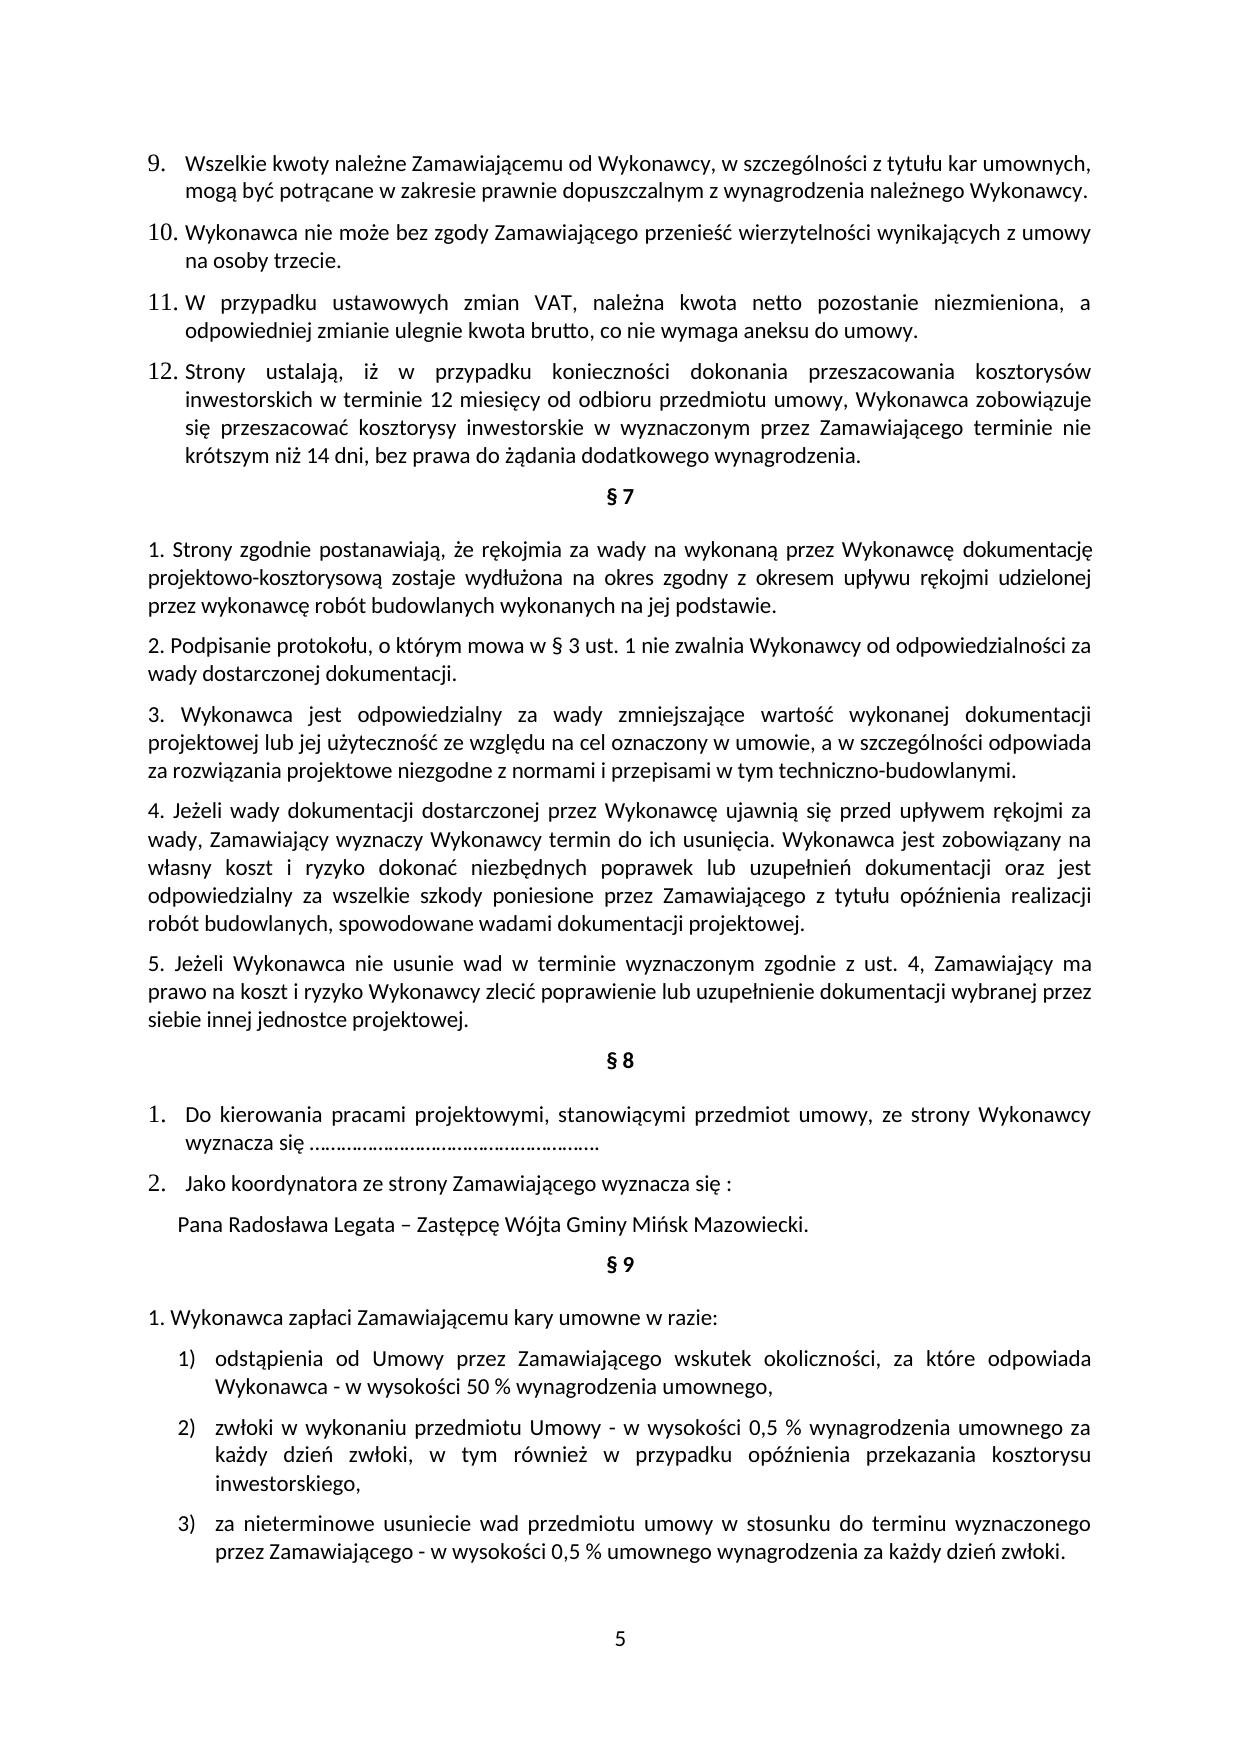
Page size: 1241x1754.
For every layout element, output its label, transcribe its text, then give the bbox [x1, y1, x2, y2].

list Wszelkie kwoty należne Zamawiającemu od Wykonawcy, w szczególności z tytułu kar umownych, mogą być potrącane w zakresie prawnie dopuszczalnym z wynagrodzenia należnego Wykonawcy. [147, 148, 1093, 205]
text § 7 [148, 482, 1093, 510]
list za nieterminowe usuniecie wad przedmiotu umowy w stosunku do terminu wyznaczonego przez Zamawiającego - w wysokości 0,5 % umownego wynagrodzenia za każdy dzień zwłoki. [177, 1509, 1093, 1565]
list zwłoki w wykonaniu przedmiotu Umowy - w wysokości 0,5 % wynagrodzenia umownego za każdy dzień zwłoki, w tym również w przypadku opóźnienia przekazania kosztorysu inwestorskiego, [177, 1413, 1093, 1497]
text § 9 [148, 1251, 1093, 1278]
list Do kierowania pracami projektowymi, stanowiącymi przedmiot umowy, ze strony Wykonawcy wyznacza się ………………………………………………. [148, 1099, 1093, 1156]
text 1. Strony zgodnie postanawiają, że rękojmia za wady na wykonaną przez Wykonawcę dokumentację projektowo-kosztorysową zostaje wydłużona na okres zgodny z okresem upływu rękojmi udzielonej przez wykonawcę robót budowlanych wykonanych na jej podstawie. [148, 535, 1093, 619]
text Pana Radosława Legata – Zastępcę Wójta Gminy Mińsk Mazowiecki. [177, 1210, 1093, 1238]
list Wykonawca nie może bez zgody Zamawiającego przenieść wierzytelności wynikających z umowy na osoby trzecie. [147, 217, 1093, 274]
text 5. Jeżeli Wykonawca nie usunie wad w terminie wyznaczonym zgodnie z ust. 4, Zamawiający ma prawo na koszt i ryzyko Wykonawcy zlecić poprawienie lub uzupełnienie dokumentacji wybranej przez siebie innej jednostce projektowej. [148, 949, 1093, 1033]
list W przypadku ustawowych zmian VAT, należna kwota netto pozostanie niezmieniona, a odpowiedniej zmianie ulegnie kwota brutto, co nie wymaga aneksu do umowy. [147, 287, 1093, 344]
list Jako koordynatora ze strony Zamawiającego wyznacza się : [148, 1168, 1093, 1197]
text 4. Jeżeli wady dokumentacji dostarczonej przez Wykonawcę ujawnią się przed upływem rękojmi za wady, Zamawiający wyznaczy Wykonawcy termin do ich usunięcia. Wykonawca jest zobowiązany na własny koszt i ryzyko dokonać niezbędnych poprawek lub uzupełnień dokumentacji oraz jest odpowiedzialny za wszelkie szkody poniesione przez Zamawiającego z tytułu opóźnienia realizacji robót budowlanych, spowodowane wadami dokumentacji projektowej. [148, 797, 1093, 937]
text 1. Wykonawca zapłaci Zamawiającemu kary umowne w razie: [148, 1303, 1093, 1332]
list odstąpienia od Umowy przez Zamawiającego wskutek okoliczności, za które odpowiada Wykonawca - w wysokości 50 % wynagrodzenia umownego, [177, 1344, 1093, 1400]
list Strony ustalają, iż w przypadku konieczności dokonania przeszacowania kosztorysów inwestorskich w terminie 12 miesięcy od odbioru przedmiotu umowy, Wykonawca zobowiązuje się przeszacować kosztorysy inwestorskie w wyznaczonym przez Zamawiającego terminie nie krótszym niż 14 dni, bez prawa do żądania dodatkowego wynagrodzenia. [147, 356, 1093, 469]
text 3. Wykonawca jest odpowiedzialny za wady zmniejszające wartość wykonanej dokumentacji projektowej lub jej użyteczność ze względu na cel oznaczony w umowie, a w szczególności odpowiada za rozwiązania projektowe niezgodne z normami i przepisami w tym techniczno-budowlanymi. [148, 700, 1093, 784]
text § 8 [148, 1046, 1093, 1074]
text 2. Podpisanie protokołu, o którym mowa w § 3 ust. 1 nie zwalnia Wykonawcy od odpowiedzialności za wady dostarczonej dokumentacji. [148, 632, 1093, 688]
